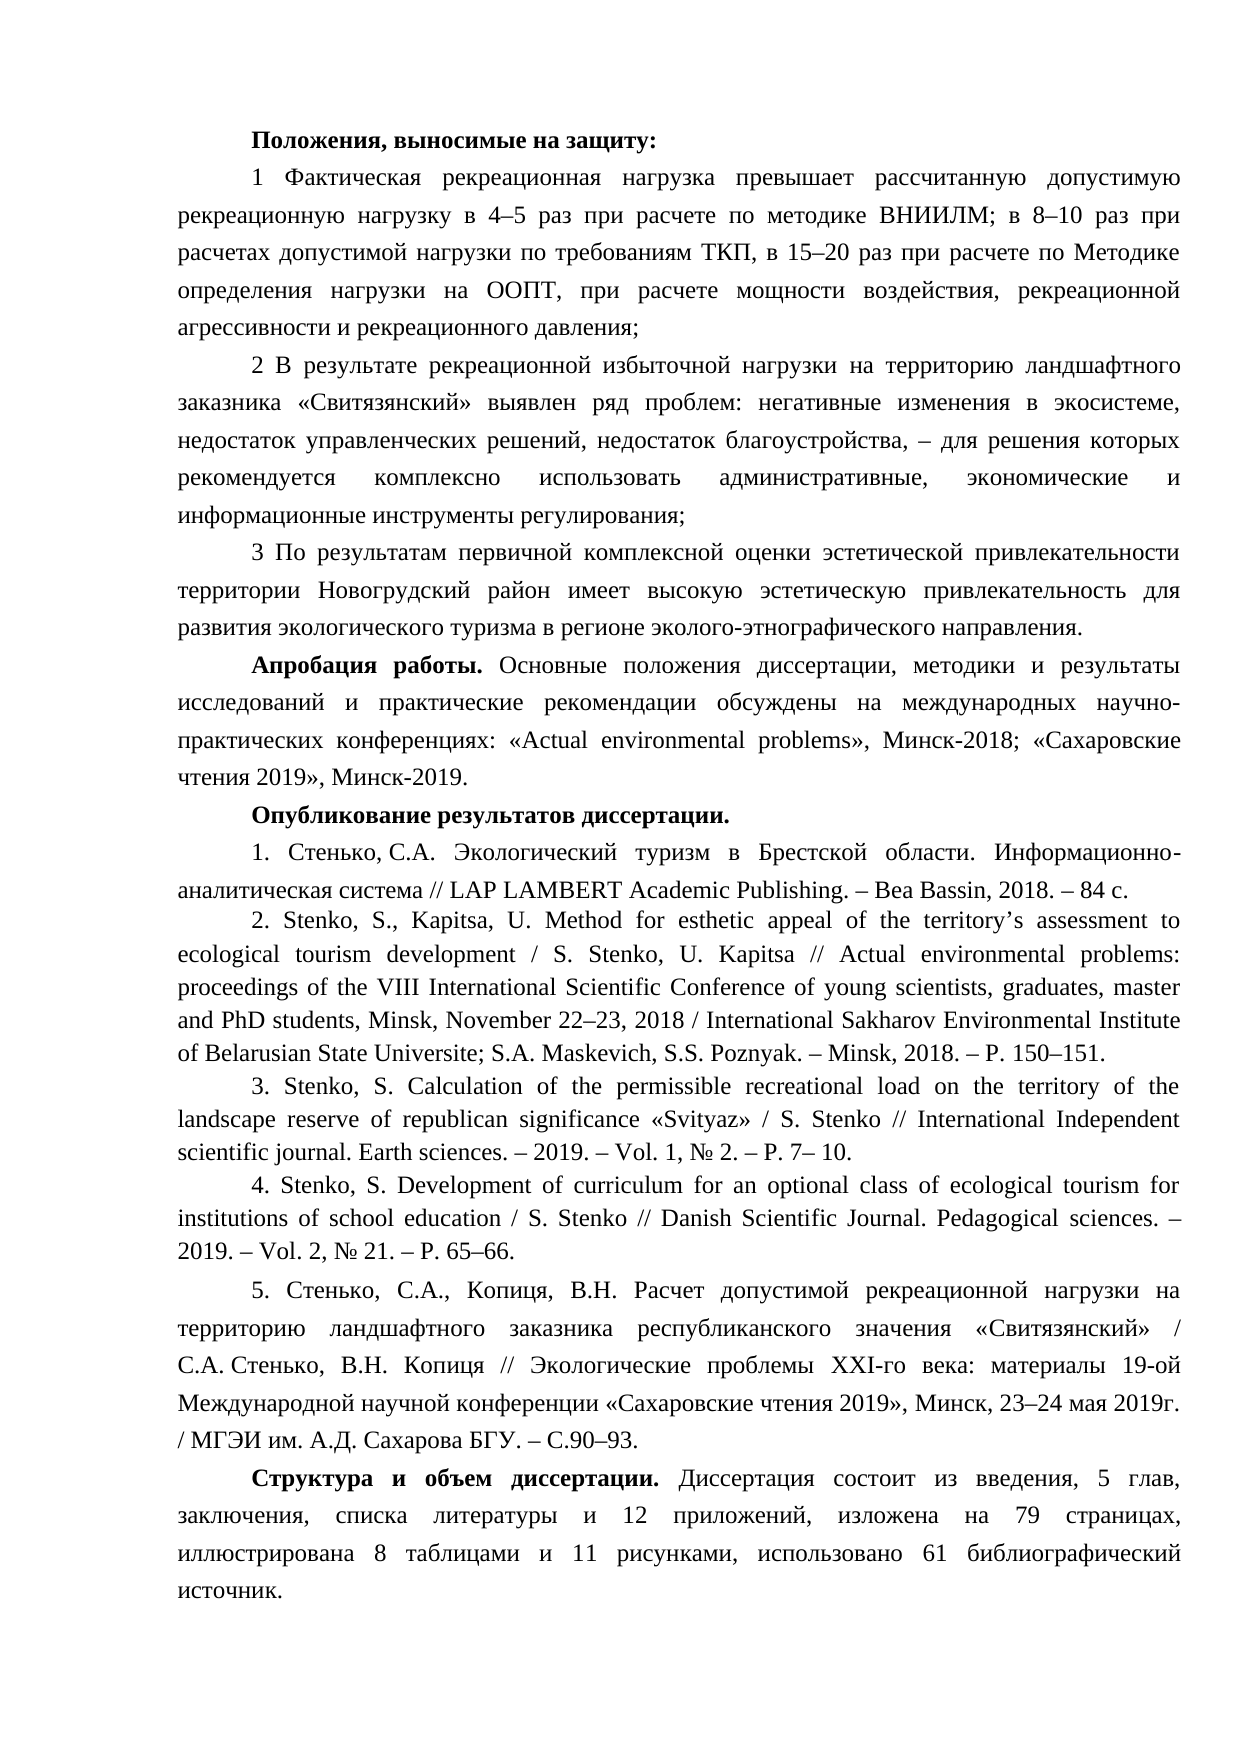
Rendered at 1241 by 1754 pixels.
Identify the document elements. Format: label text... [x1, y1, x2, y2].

text Опубликование результатов диссертации. [177, 793, 1181, 831]
text 3. Stenko, S. Calculation of the permissible recreational load on the territory of the landscape reserve of republican significance «Svityaz» / S. Stenko // International Independent scientific journal. Earth sciences. – 2019. – Vol. 1, № 2. – P. 7– 10. [177, 1071, 1181, 1166]
text 2 В результате рекреационной избыточной нагрузки на территорию ландшафтного заказника «Свитязянский» выявлен ряд проблем: негативные изменения в экосистеме, недостаток управленческих решений, недостаток благоустройства, – для решения которых рекомендуется комплексно использовать административные, экономические и информационные инструменты регулирования; [177, 343, 1181, 531]
text 5. Стенько, С.А., Копиця, В.Н. Расчет допустимой рекреационной нагрузки на территорию ландшафтного заказника республиканского значения «Cвитязянский» / С.А. Стенько, В.Н. Копиця // Экологические проблемы XXI-го века: материалы 19-ой Международной научной конференции «Сахаровские чтения 2019», Минск, 23–24 мая 2019г. / МГЭИ им. А.Д. Сахарова БГУ. – С.90–93. [177, 1269, 1181, 1456]
text 3 По результатам первичной комплексной оценки эстетической привлекательности территории Новогрудский район имеет высокую эстетическую привлекательность для развития экологического туризма в регионе эколого-этнографического направления. [177, 531, 1181, 643]
text 2. Stenko, S., Kapitsa, U. Method for esthetic appeal of the territory’s assessment to ecological tourism development / S. Stenko, U. Kapitsa // Actual environmental problems: proceedings of the VIII International Scientific Conference of young scientists, graduates, master and PhD students, Minsk, November 22–23, 2018 / International Sakharov Environmental Institute of Belarusian State Universite; S.A. Maskevich, S.S. Poznyak. – Minsk, 2018. – P. 150–151. [177, 906, 1181, 1066]
text 4. Stenko, S. Development of curriculum for an optional class of ecological tourism for institutions of school education / S. Stenko // Danish Scientific Journal. Pedagogical sciences. – 2019. – Vol. 2, № 21. – P. 65–66. [177, 1170, 1181, 1264]
text 1 Фактическая рекреационная нагрузка превышает рассчитанную допустимую рекреационную нагрузку в 4–5 раз при расчете по методике ВНИИЛМ; в 8–10 раз при расчетах допустимой нагрузки по требованиям ТКП, в 15–20 раз при расчете по Методике определения нагрузки на ООПТ, при расчете мощности воздействия, рекреационной агрессивности и рекреационного давления; [177, 156, 1181, 343]
text 1. Стенько, С.А. Экологический туризм в Брестской области. Информационно-аналитическая система // LAP LAMBERT Academic Publishing. – Bea Bassin, 2018. – 84 с. [177, 831, 1181, 906]
text Апробация работы. Основные положения диссертации, методики и результаты исследований и практические рекомендации обсуждены на международных научно-практических конференциях: «Actual environmental problems», Минск-2018; «Сахаровские чтения 2019», Минск-2019. [177, 643, 1181, 793]
text Положения, выносимые на защиту: [177, 118, 1181, 156]
text Структура и объем диссертации. Диссертация состоит из введения, 5 глав, заключения, списка литературы и 12 приложений, изложена на 79 страницах, иллюстрирована 8 таблицами и 11 рисунками, использовано 61 библиографический источник. [177, 1456, 1181, 1606]
